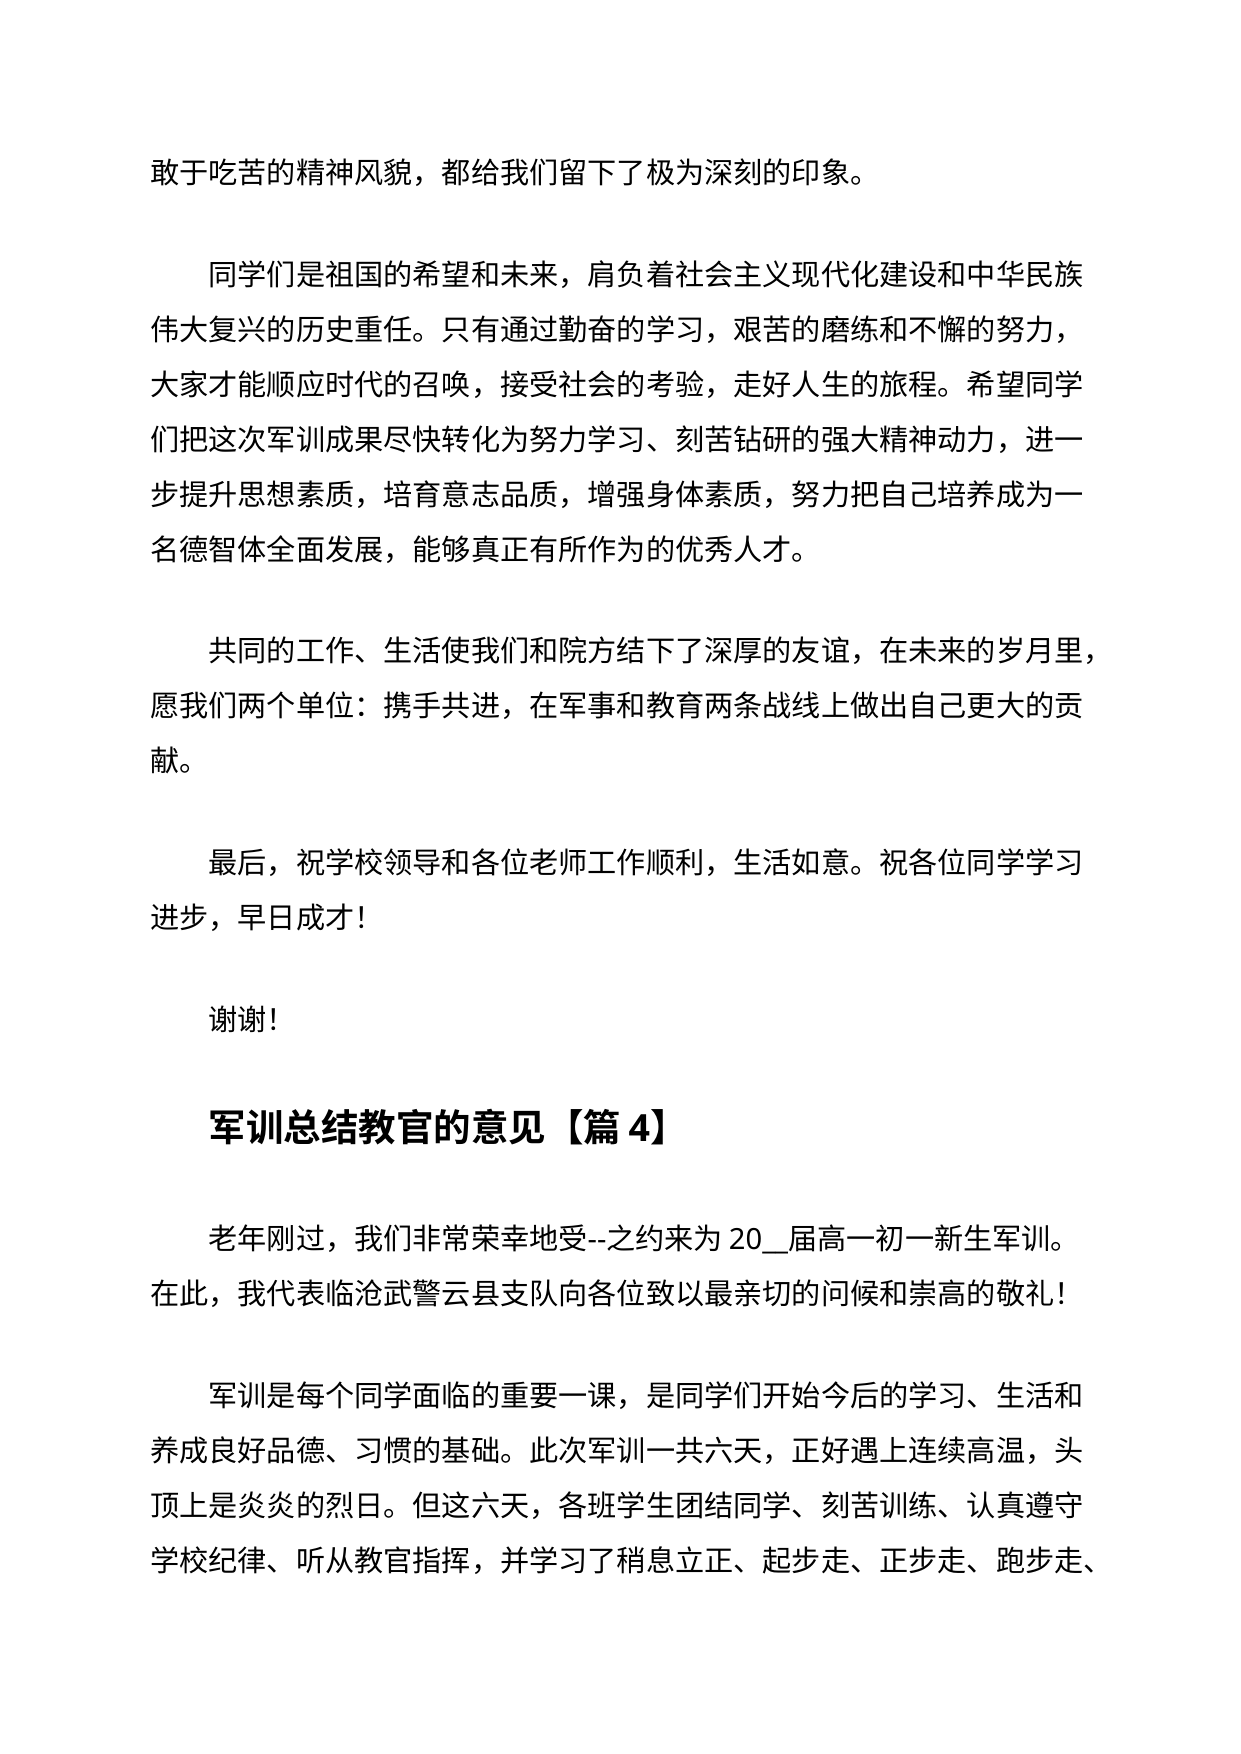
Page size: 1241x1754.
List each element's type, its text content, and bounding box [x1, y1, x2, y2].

text 最后，祝学校领导和各位老师工作顺利，生活如意。祝各位同学学习进步，早日成才！ [150, 839, 1090, 937]
text 谢谢！ [150, 996, 1090, 1038]
text 同学们是祖国的希望和未来，肩负着社会主义现代化建设和中华民族伟大复兴的历史重任。只有通过勤奋的学习，艰苦的磨练和不懈的努力，大家才能顺应时代的召唤，接受社会的考验，走好人生的旅程。希望同学们把这次军训成果尽快转化为努力学习、刻苦钻研的强大精神动力，进一步提升思想素质，培育意志品质，增强身体素质，努力把自己培养成为一名德智体全面发展，能够真正有所作为的优秀人才。 [150, 252, 1090, 568]
text 共同的工作、生活使我们和院方结下了深厚的友谊，在未来的岁月里，愿我们两个单位：携手共进，在军事和教育两条战线上做出自己更大的贡献。 [150, 628, 1090, 780]
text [150, 1372, 1090, 1579]
text 军训总结教官的意见【篇4】 [150, 1098, 1090, 1152]
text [150, 150, 1090, 192]
text 老年刚过，我们非常荣幸地受--之约来为20__届高一初一新生军训。在此，我代表临沧武警云县支队向各位致以最亲切的问候和崇高的敬礼！ [150, 1216, 1090, 1313]
